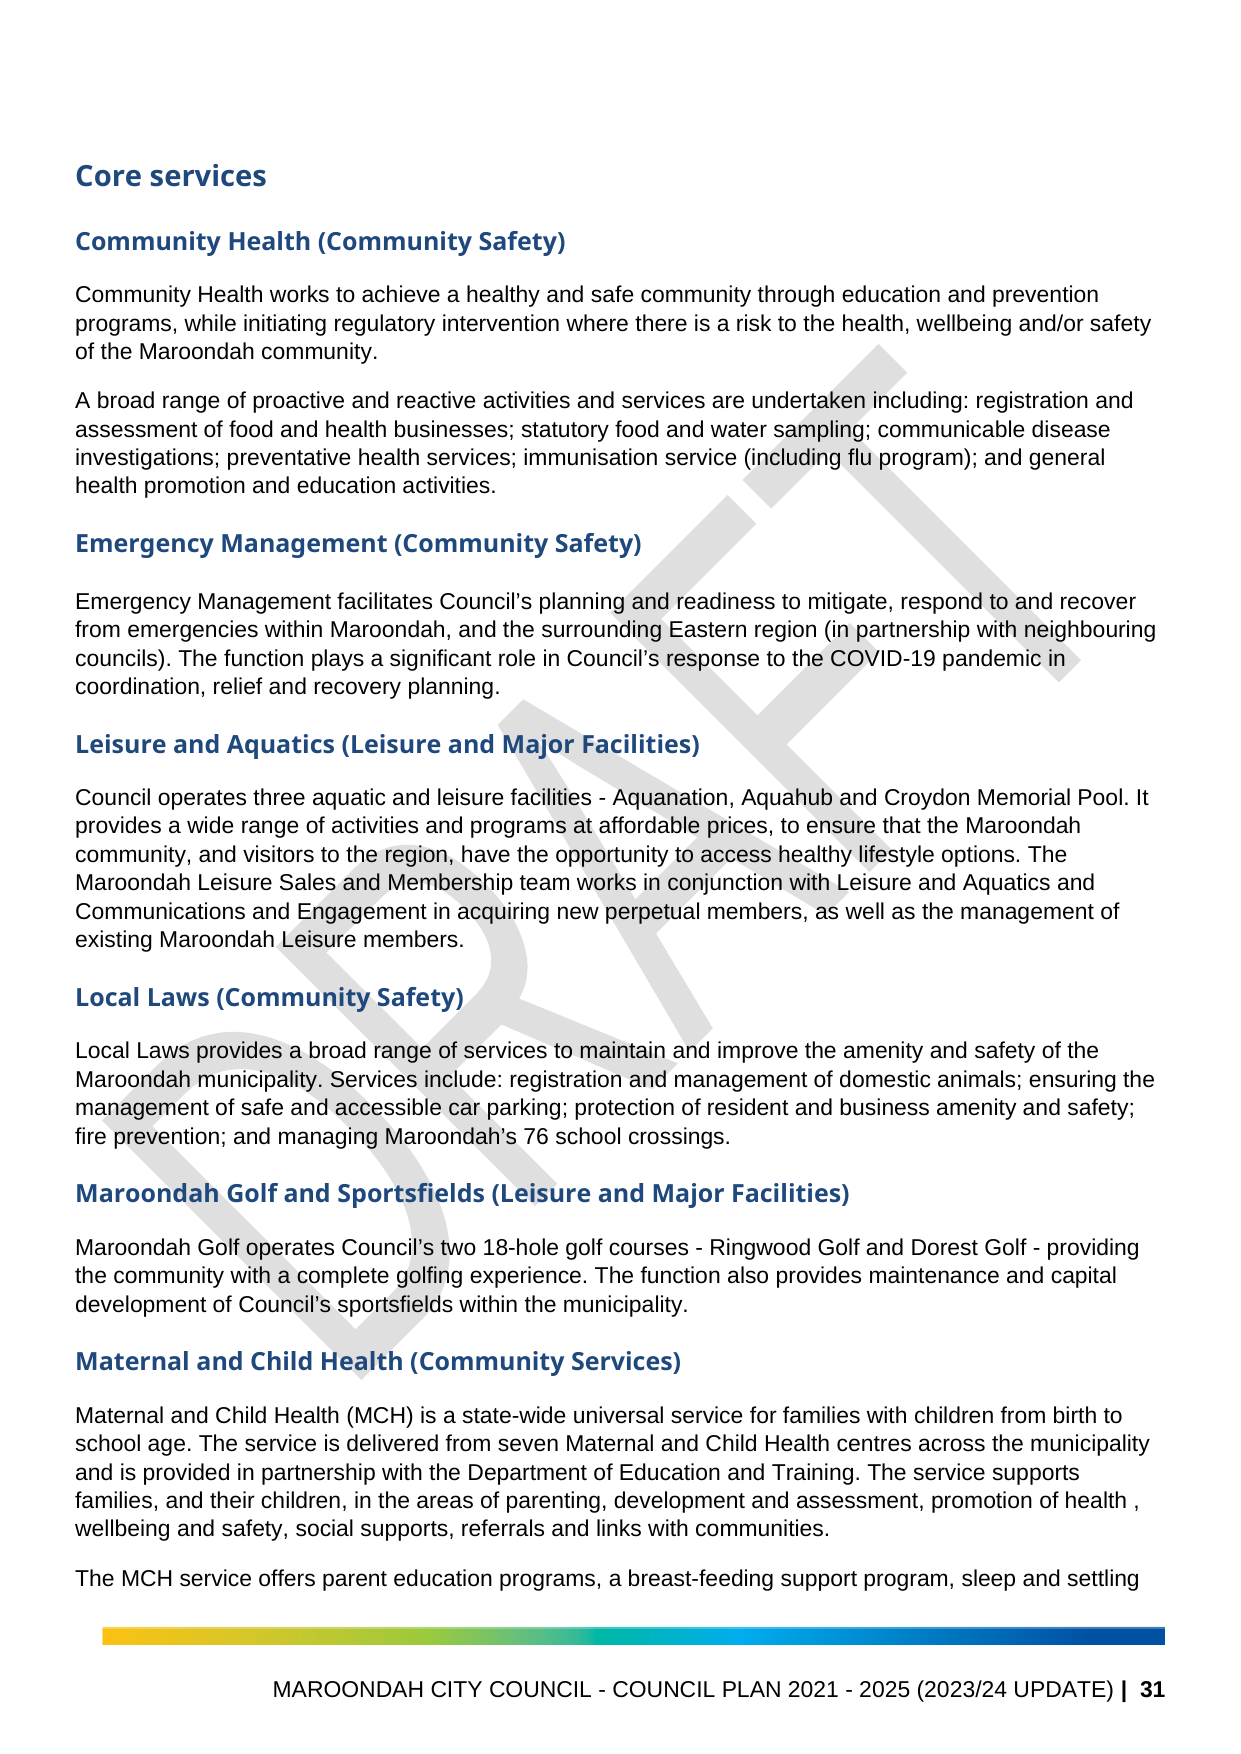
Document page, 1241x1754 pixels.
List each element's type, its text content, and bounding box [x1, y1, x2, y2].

subtitle Core services [75, 156, 1165, 195]
text Local Laws provides a broad range of services to maintain and improve the amenity and safety of the Maroondah municipality. Services include: registration and management of domestic animals; ensuring the management of safe and accessible car parking; protection of resident and business amenity and safety; fire prevention; and managing Maroondah’s 76 school crossings. [75, 1037, 1165, 1149]
subtitle Maternal and Child Health (Community Services) [75, 1344, 1165, 1378]
text Maternal and Child Health (MCH) is a state-wide universal service for families with children from birth to school age. The service is delivered from seven Maternal and Child Health centres across the municipality and is provided in partnership with the Department of Education and Training. The service supports families, and their children, in the areas of parenting, development and assessment, promotion of health , wellbeing and safety, social supports, referrals and links with communities. [75, 1402, 1165, 1542]
text Community Health works to achieve a healthy and safe community through education and prevention programs, while initiating regulatory intervention where there is a risk to the health, wellbeing and/or safety of the Maroondah community. [75, 281, 1165, 364]
subtitle Leisure and Aquatics (Leisure and Major Facilities) [75, 726, 1165, 761]
subtitle Emergency Management (Community Safety) [75, 526, 1165, 560]
subtitle Local Laws (Community Safety) [75, 980, 1165, 1014]
subtitle Emergency Management facilitates Council’s planning and readiness to mitigate, respond to and recover from emergencies within Maroondah, and the surrounding Eastern region (in partnership with neighbouring councils). The function plays a significant role in Council’s response to the COVID-19 pandemic in coordination, relief and recovery planning. [75, 588, 1165, 699]
subtitle Community Health (Community Safety) [75, 223, 1165, 257]
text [75, 1564, 1165, 1591]
picture [102, 1626, 1165, 1645]
text Council operates three aquatic and leisure facilities - Aquanation, Aquahub and Croydon Memorial Pool. It provides a wide range of activities and programs at affordable prices, to ensure that the Maroondah community, and visitors to the region, have the opportunity to access healthy lifestyle options. The Maroondah Leisure Sales and Membership team works in conjunction with Leisure and Aquatics and Communications and Engagement in acquiring new perpetual members, as well as the management of existing Maroondah Leisure members. [75, 784, 1165, 953]
text A broad range of proactive and reactive activities and services are undertaken including: registration and assessment of food and health businesses; statutory food and water sampling; communicable disease investigations; preventative health services; immunisation service (including flu program); and general health promotion and education activities. [75, 387, 1165, 499]
subtitle Maroondah Golf and Sportsfields (Leisure and Major Facilities) [75, 1176, 1165, 1210]
text Maroondah Golf operates Council’s two 18-hole golf courses - Ringwood Golf and Dorest Golf - providing the community with a complete golfing experience. The function also provides maintenance and capital development of Council’s sportsfields within the municipality. [75, 1234, 1165, 1317]
